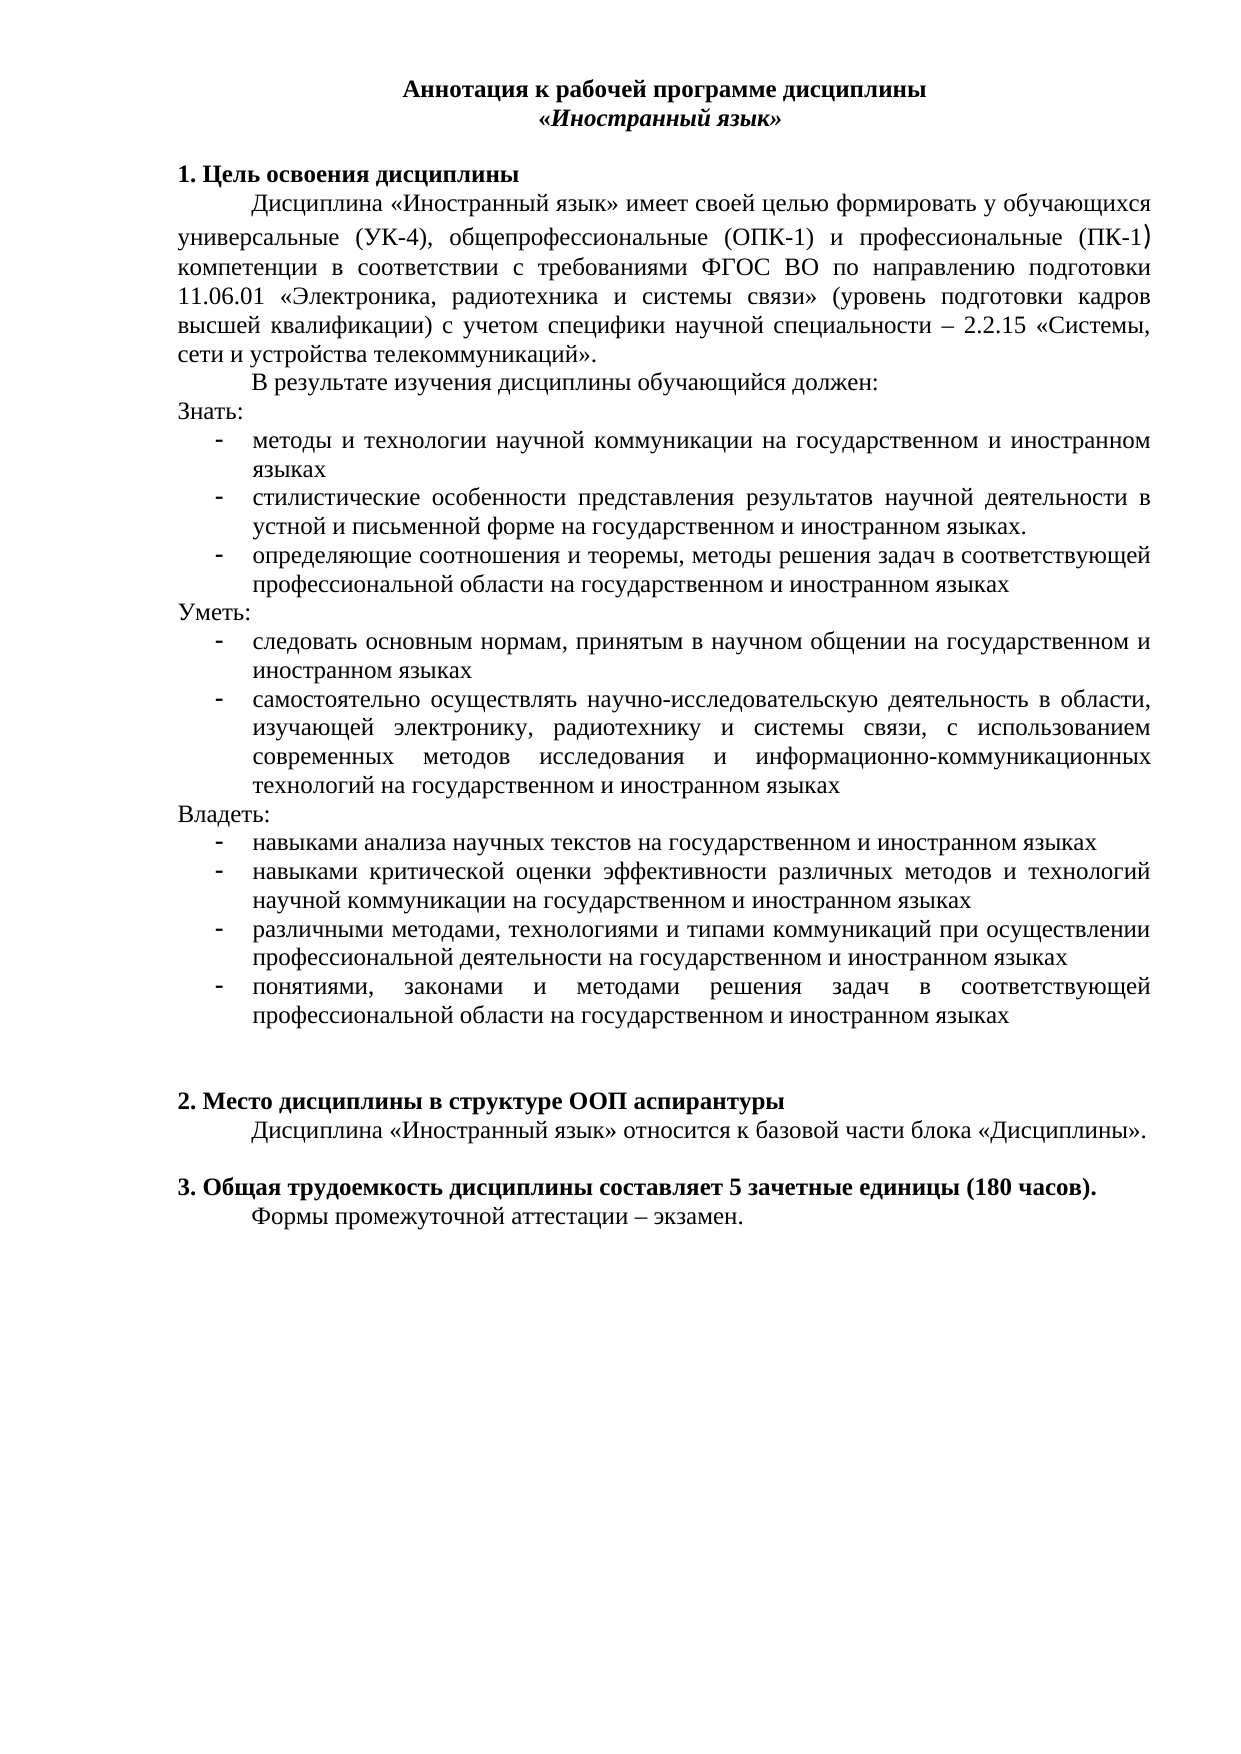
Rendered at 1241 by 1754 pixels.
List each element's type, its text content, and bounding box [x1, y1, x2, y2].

text «Иностранный язык» [177, 103, 1152, 159]
text Владеть: [177, 799, 1152, 827]
list понятиями, законами и методами решения задач в соответствующей профессиональной области на государственном и иностранном языках [215, 971, 1152, 1029]
text Аннотация к рабочей программе дисциплины [177, 74, 1152, 103]
text В результате изучения дисциплины обучающийся должен: [177, 367, 1152, 396]
text Дисциплина «Иностранный язык» имеет своей целью формировать у обучающихся универсальные (УК-4), общепрофессиональные (ОПК-1) и профессиональные (ПК-1) компетенции в соответствии с требованиями ФГОС ВО по направлению подготовки 11.06.01 «Электроника, радиотехника и системы связи» (уровень подготовки кадров высшей квалификации) с учетом специфики научной специальности – 2.2.15 «Системы, сети и устройства телекоммуникаций». [177, 188, 1152, 367]
text Дисциплина «Иностранный язык» относится к базовой части блока «Дисциплины». [177, 1115, 1152, 1144]
text 2. Место дисциплины в структуре ООП аспирантуры [177, 1086, 1152, 1115]
list навыками анализа научных текстов на государственном и иностранном языках [215, 827, 1152, 856]
list навыками критической оценки эффективности различных методов и технологий научной коммуникации на государственном и иностранном языках [215, 856, 1152, 914]
text 1. Цель освоения дисциплины [177, 159, 1152, 188]
list следовать основным нормам, принятым в научном общении на государственном и иностранном языках [215, 626, 1152, 684]
list стилистические особенности представления результатов научной деятельности в устной и письменной форме на государственном и иностранном языках. [215, 482, 1152, 540]
text 3. Общая трудоемкость дисциплины составляет 5 зачетные единицы (180 часов). [177, 1172, 1152, 1201]
list определяющие соотношения и теоремы, методы решения задач в соответствующей профессиональной области на государственном и иностранном языках [215, 540, 1152, 597]
text Уметь: [177, 597, 1152, 626]
text Формы промежуточной аттестации – экзамен. [177, 1201, 1152, 1230]
text Знать: [177, 396, 1152, 425]
list различными методами, технологиями и типами коммуникаций при осуществлении профессиональной деятельности на государственном и иностранном языках [215, 914, 1152, 971]
list методы и технологии научной коммуникации на государственном и иностранном языках [215, 425, 1152, 482]
list самостоятельно осуществлять научно-исследовательскую деятельность в области, изучающей электронику, радиотехнику и системы связи, с использованием современных методов исследования и информационно-коммуникационных технологий на государственном и иностранном языках [215, 684, 1152, 799]
